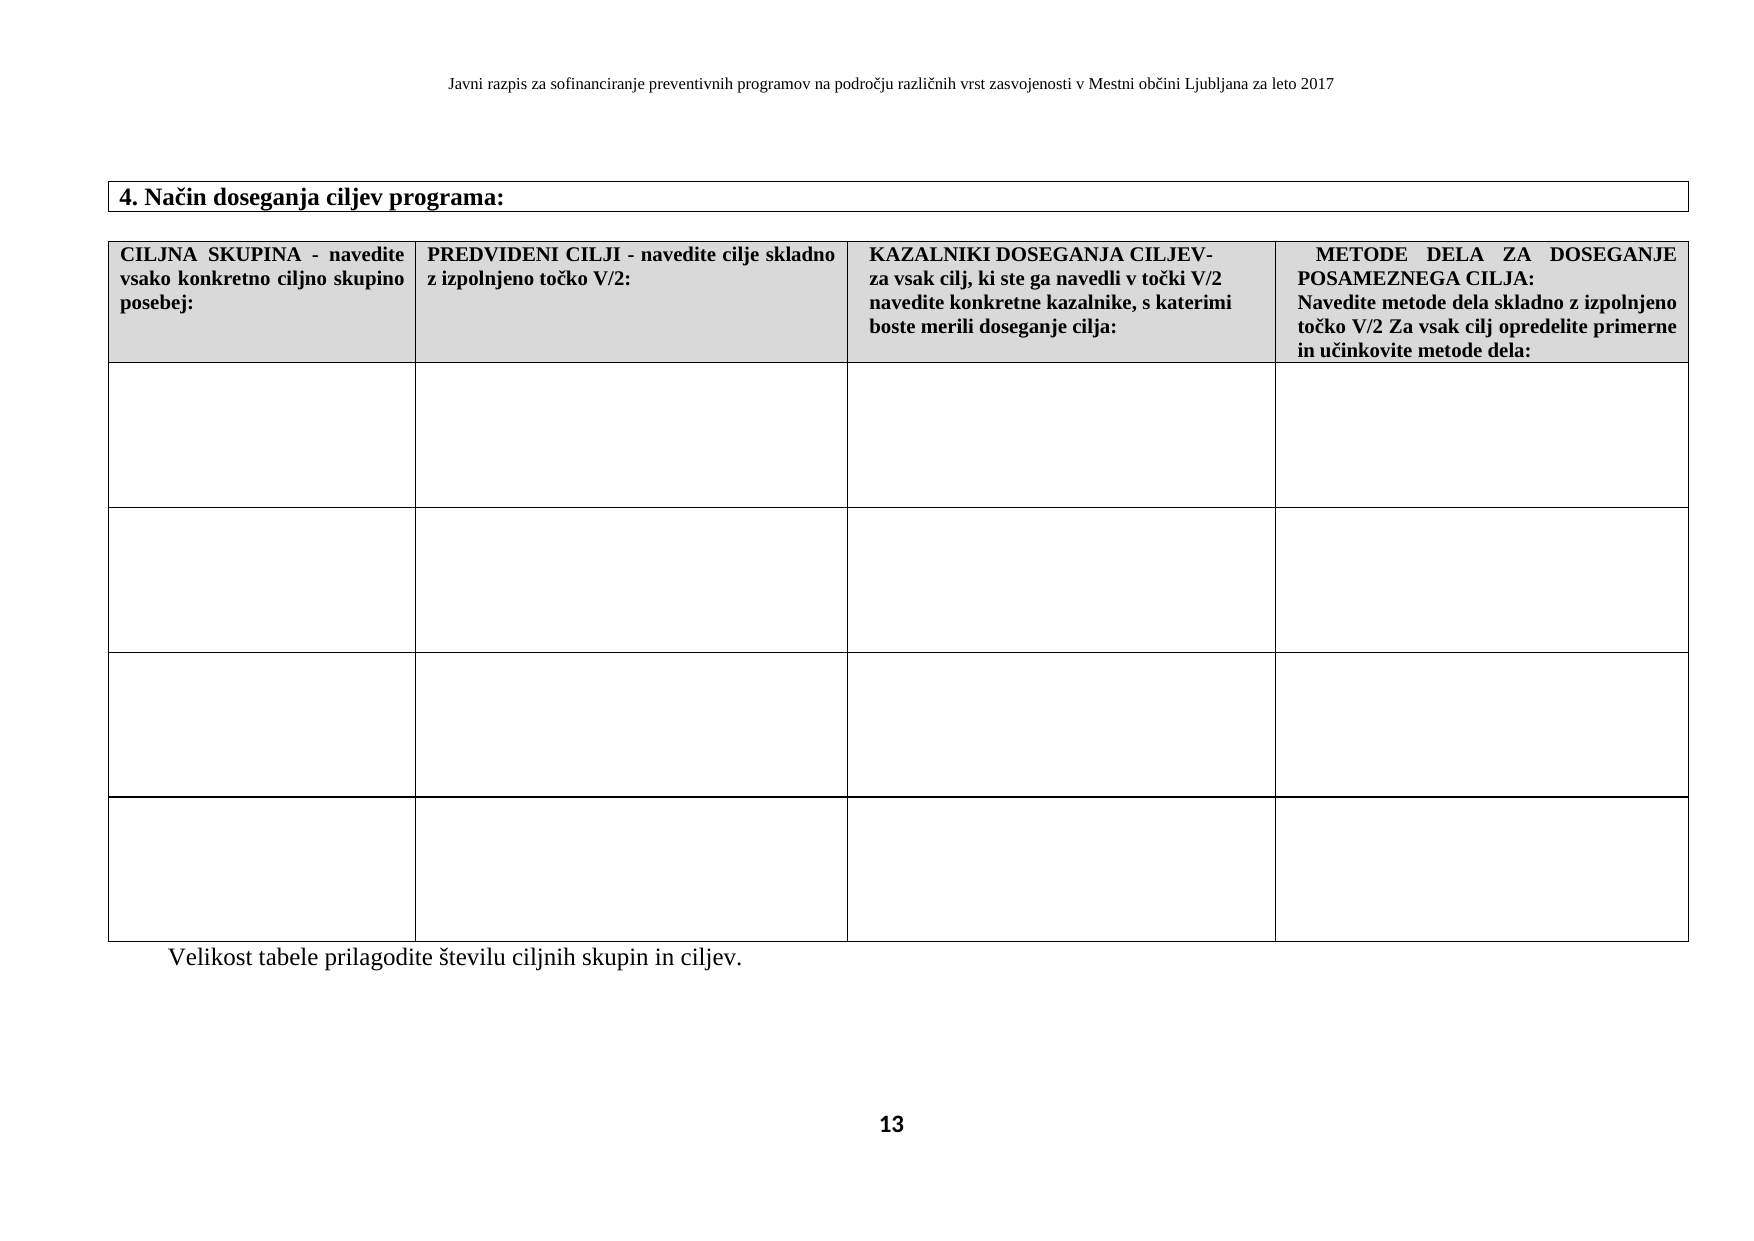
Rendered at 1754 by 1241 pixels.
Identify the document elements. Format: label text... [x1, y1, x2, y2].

table_header PREDVIDENI CILJI - navedite cilje skladno z izpolnjeno točko V/2: [416, 242, 847, 362]
table_cell [416, 798, 847, 941]
text Velikost tabele prilagodite številu ciljnih skupin in ciljev. [94, 942, 1688, 971]
table_header CILJNA SKUPINA - navedite vsako konkretno ciljno skupino posebej: [109, 242, 415, 362]
table_cell [109, 798, 415, 941]
table_cell [416, 363, 847, 507]
table_header METODE DELA ZA DOSEGANJE POSAMEZNEGA CILJA: Navedite metode dela skladno z izpolnjeno točko V/2 Za vsak cilj opredelite primerne in učinkovite metode dela: [1276, 242, 1688, 362]
table_cell [109, 508, 415, 652]
table_cell [848, 653, 1275, 796]
table_cell [416, 653, 847, 796]
table_cell [1276, 653, 1688, 796]
table_cell [848, 508, 1275, 652]
table_cell [848, 798, 1275, 941]
table_cell [109, 363, 415, 507]
table_cell [109, 653, 415, 796]
table_cell [1276, 798, 1688, 941]
table_cell [416, 508, 847, 652]
table_header KAZALNIKI DOSEGANJA CILJEV- za vsak cilj, ki ste ga navedli v točki V/2 navedite konkretne kazalnike, s katerimi boste merili doseganje cilja: [848, 242, 1275, 362]
table_cell [1276, 363, 1688, 507]
table_cell [1276, 508, 1688, 652]
table_header 4. Način doseganja ciljev programa: [109, 182, 1688, 211]
table_cell [848, 363, 1275, 507]
